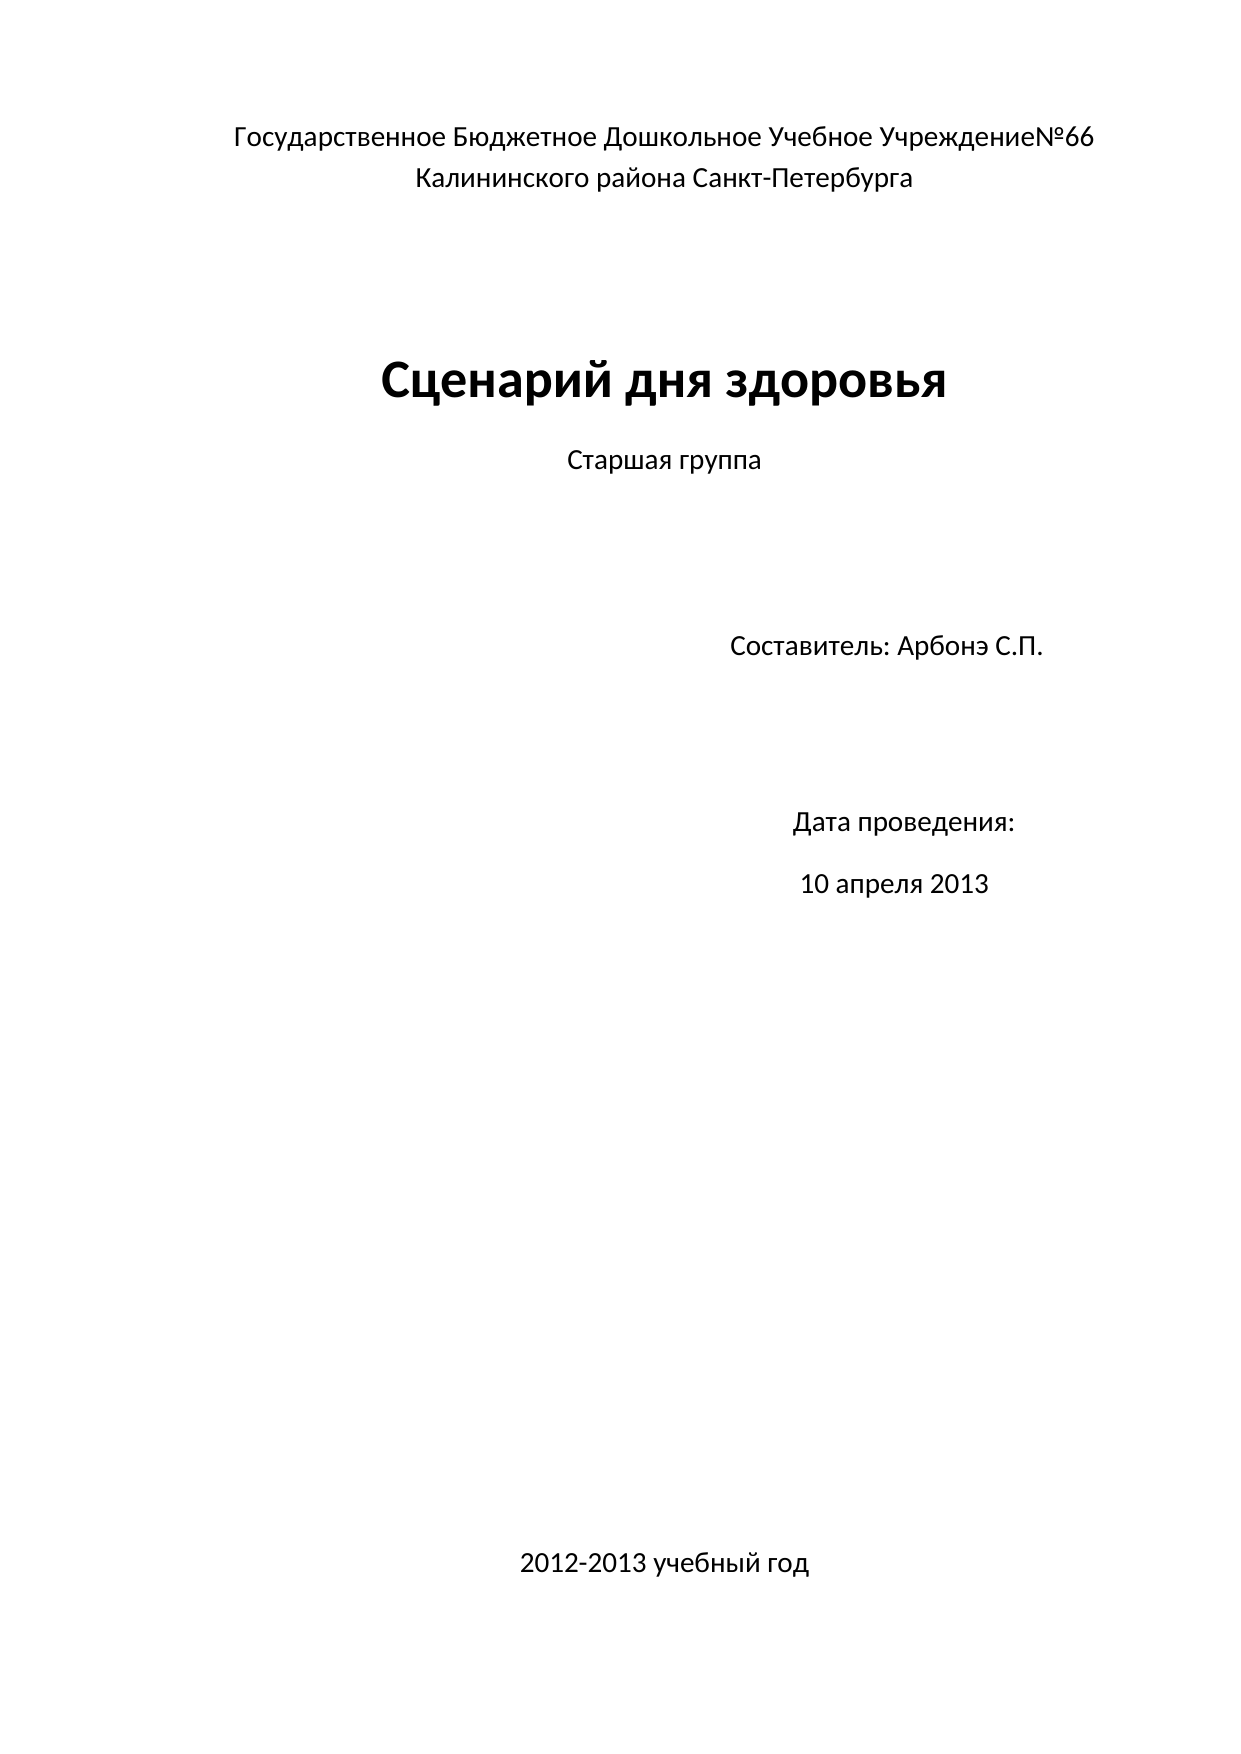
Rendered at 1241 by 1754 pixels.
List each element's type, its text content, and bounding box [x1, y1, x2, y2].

text Старшая группа [177, 441, 1152, 477]
text Дата проведения: [177, 803, 1152, 839]
text Составитель: Арбонэ С.П. [177, 627, 1152, 662]
text 2012-2013 учебный год [177, 1544, 1152, 1580]
text 10 апреля 2013 [177, 865, 1152, 901]
text Государственное Бюджетное Дошкольное Учебное Учреждение№66 Калининского района Санкт-Петербурга [177, 118, 1152, 195]
text Сценарий дня здоровья [177, 344, 1152, 411]
